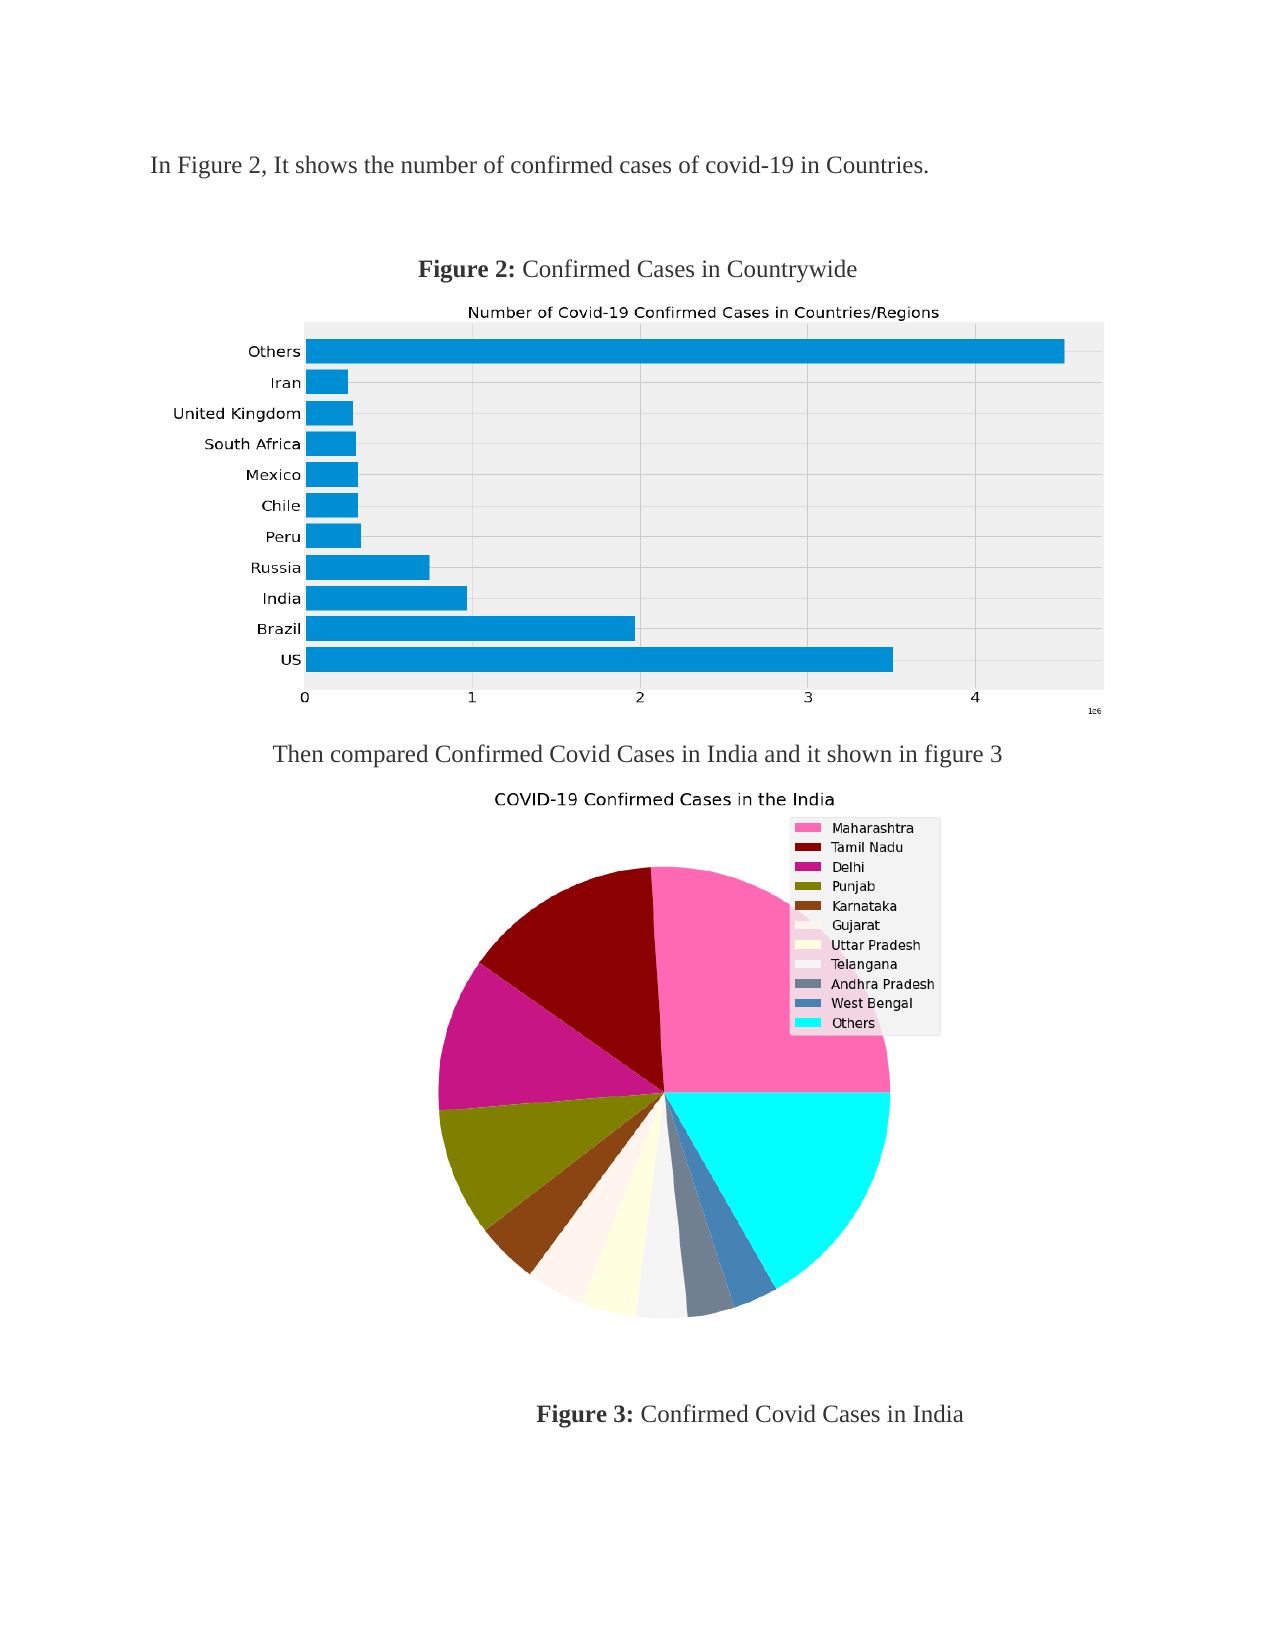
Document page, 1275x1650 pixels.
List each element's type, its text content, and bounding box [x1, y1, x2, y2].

text In Figure 2, It shows the number of confirmed cases of covid-19 in Countries. [150, 150, 1125, 179]
text Then compared Confirmed Covid Cases in India and it shown in figure 3 [150, 739, 1125, 767]
text Figure 2: Confirmed Cases in Countrywide [150, 254, 1125, 283]
text Figure 3: Confirmed Covid Cases in India [300, 1399, 1125, 1428]
picture [167, 302, 1108, 720]
picture [375, 786, 952, 1381]
